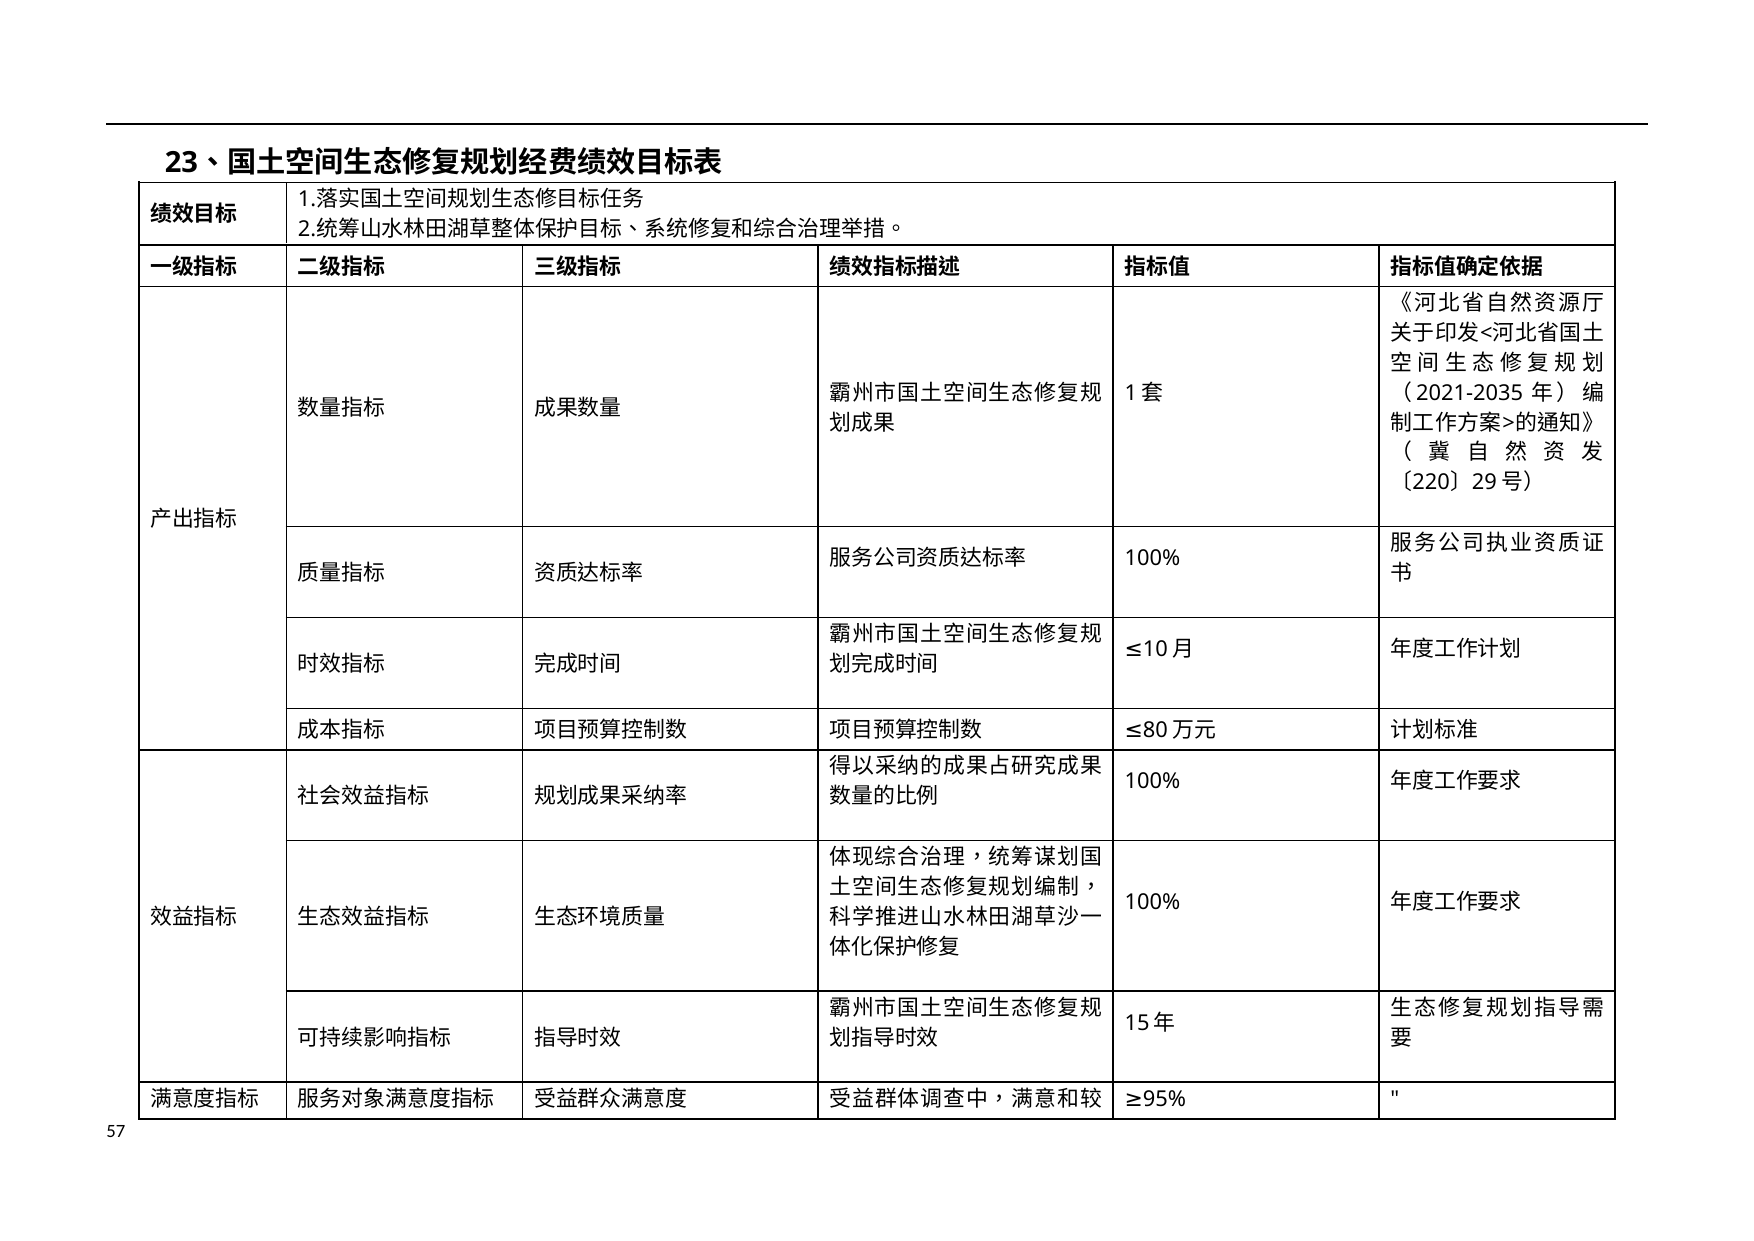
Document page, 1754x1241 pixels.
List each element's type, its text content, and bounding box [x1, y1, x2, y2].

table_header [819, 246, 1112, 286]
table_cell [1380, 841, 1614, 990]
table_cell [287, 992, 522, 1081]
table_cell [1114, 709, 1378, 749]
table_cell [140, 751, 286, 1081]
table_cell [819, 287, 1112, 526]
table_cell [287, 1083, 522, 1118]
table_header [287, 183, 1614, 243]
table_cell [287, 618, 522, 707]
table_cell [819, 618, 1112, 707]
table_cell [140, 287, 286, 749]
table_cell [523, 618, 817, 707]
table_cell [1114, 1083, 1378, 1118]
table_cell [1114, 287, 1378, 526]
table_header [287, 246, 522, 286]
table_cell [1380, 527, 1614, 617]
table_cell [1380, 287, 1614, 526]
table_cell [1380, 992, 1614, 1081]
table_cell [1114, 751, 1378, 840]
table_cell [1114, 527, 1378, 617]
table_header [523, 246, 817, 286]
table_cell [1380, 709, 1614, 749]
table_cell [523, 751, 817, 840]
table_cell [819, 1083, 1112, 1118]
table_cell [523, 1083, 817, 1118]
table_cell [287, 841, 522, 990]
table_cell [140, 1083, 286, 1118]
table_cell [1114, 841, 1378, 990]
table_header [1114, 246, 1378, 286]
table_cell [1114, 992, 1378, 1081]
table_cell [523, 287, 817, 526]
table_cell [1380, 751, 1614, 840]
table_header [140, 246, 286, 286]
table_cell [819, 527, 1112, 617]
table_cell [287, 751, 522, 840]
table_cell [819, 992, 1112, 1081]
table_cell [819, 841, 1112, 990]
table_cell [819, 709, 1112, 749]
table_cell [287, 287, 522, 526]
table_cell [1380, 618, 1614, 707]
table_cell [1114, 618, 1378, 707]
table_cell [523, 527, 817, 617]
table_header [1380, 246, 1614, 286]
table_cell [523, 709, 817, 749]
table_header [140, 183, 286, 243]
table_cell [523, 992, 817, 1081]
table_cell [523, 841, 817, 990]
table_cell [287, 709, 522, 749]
text 23、国土空间生态修复规划经费绩效目标表 [106, 142, 1648, 181]
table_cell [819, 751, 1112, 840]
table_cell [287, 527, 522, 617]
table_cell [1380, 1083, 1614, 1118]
